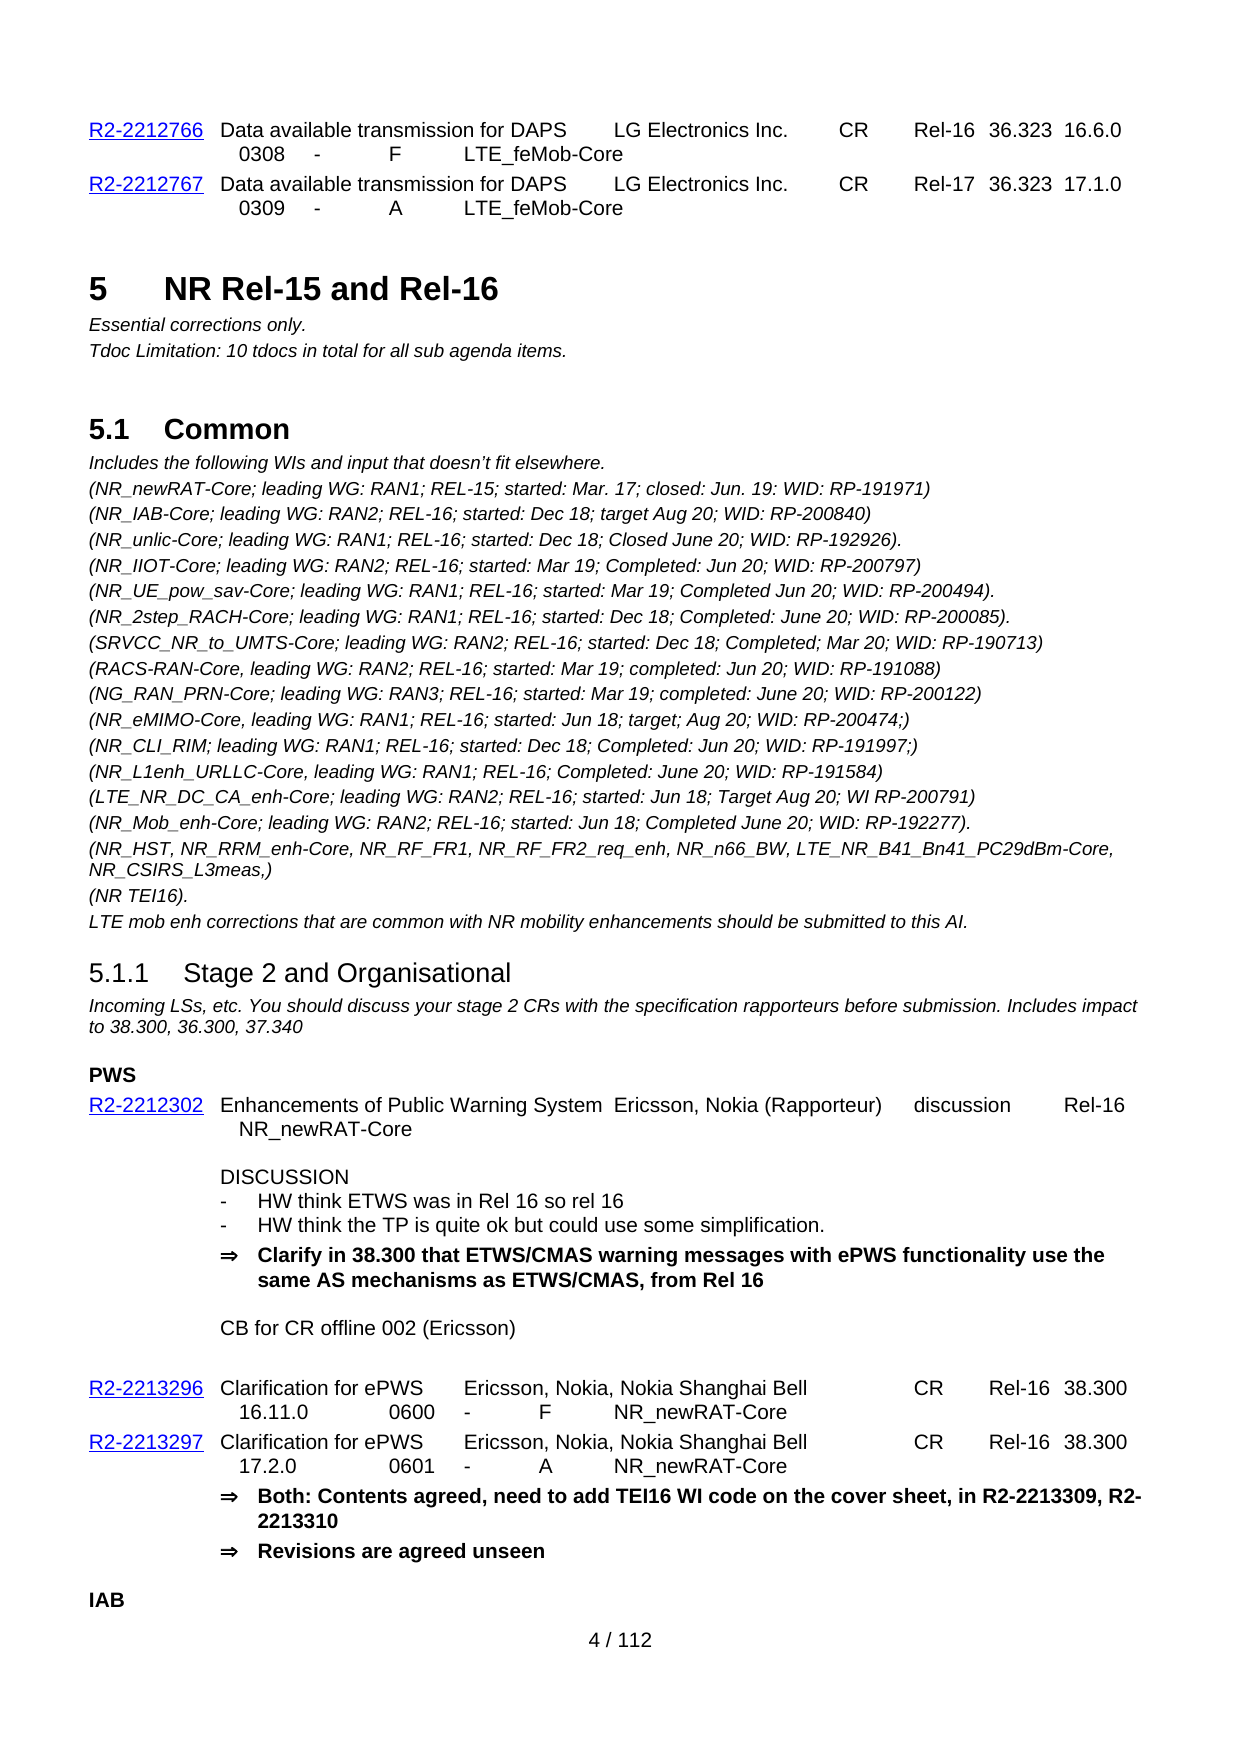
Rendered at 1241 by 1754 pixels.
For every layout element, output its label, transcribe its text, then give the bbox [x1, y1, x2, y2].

text Includes the following WIs and input that doesn’t fit elsewhere. [89, 452, 1152, 473]
title R2-2213296 Clarification for ePWS Ericsson, Nokia, Nokia Shanghai Bell CR Rel-16 38.300 16.11.0 0600 - F NR_newRAT-Core [89, 1376, 1152, 1424]
text (NR_IIOT-Core; leading WG: RAN2; REL-16; started: Mar 19; Completed: Jun 20; WID: RP-200797) [89, 554, 1152, 576]
text (NR_UE_pow_sav-Core; leading WG: RAN1; REL-16; started: Mar 19; Completed Jun 20; WID: RP-200494). [89, 580, 1152, 602]
text (NG_RAN_PRN-Core; leading WG: RAN3; REL-16; started: Mar 19; completed: June 20; WID: RP-200122) [89, 683, 1152, 705]
subtitle 5.1 Common [89, 412, 1152, 445]
subtitle 5 NR Rel-15 and Rel-16 [89, 269, 1152, 308]
text (NR_IAB-Core; leading WG: RAN2; REL-16; started: Dec 18; target Aug 20; WID: RP-200840) [89, 503, 1152, 525]
text (NR_L1enh_URLLC-Core, leading WG: RAN1; REL-16; Completed: June 20; WID: RP-191584) [89, 760, 1152, 782]
text Tdoc Limitation: 10 tdocs in total for all sub agenda items. [89, 339, 1152, 361]
text (NR_HST, NR_RRM_enh-Core, NR_RF_FR1, NR_RF_FR2_req_enh, NR_n66_BW, LTE_NR_B41_Bn41_PC29dBm-Core, NR_CSIRS_L3meas,) [89, 838, 1152, 881]
text Both: Contents agreed, need to add TEI16 WI code on the cover sheet, in R2-2213309, R2-2213310 [220, 1484, 1152, 1533]
title R2-2212302 Enhancements of Public Warning System Ericsson, Nokia (Rapporteur) discussion Rel-16 NR_newRAT-Core [89, 1093, 1152, 1141]
text Clarify in 38.300 that ETWS/CMAS warning messages with ePWS functionality use the same AS mechanisms as ETWS/CMAS, from Rel 16 [220, 1243, 1152, 1291]
text Incoming LSs, etc. You should discuss your stage 2 CRs with the specification rapporteurs before submission. Includes impact to 38.300, 36.300, 37.340 [89, 995, 1152, 1038]
text Revisions are agreed unseen [220, 1539, 1152, 1563]
list HW think the TP is quite ok but could use some simplification. [220, 1213, 1152, 1237]
text CB for CR offline 002 (Ericsson) [220, 1315, 1152, 1339]
text (NR_unlic-Core; leading WG: RAN1; REL-16; started: Dec 18; Closed June 20; WID: RP-192926). [89, 529, 1152, 550]
text (NR_eMIMO-Core, leading WG: RAN1; REL-16; started: Jun 18; target; Aug 20; WID: RP-200474;) [89, 709, 1152, 731]
text DISCUSSION [220, 1165, 1152, 1189]
text (NR_CLI_RIM; leading WG: RAN1; REL-16; started: Dec 18; Completed: Jun 20; WID: RP-191997;) [89, 735, 1152, 756]
title R2-2212766 Data available transmission for DAPS LG Electronics Inc. CR Rel-16 36.323 16.6.0 0308 - F LTE_feMob-Core [89, 118, 1152, 166]
text (NR TEI16). [89, 885, 1152, 906]
text (SRVCC_NR_to_UMTS-Core; leading WG: RAN2; REL-16; started: Dec 18; Completed; Mar 20; WID: RP-190713) [89, 632, 1152, 653]
text (NR_newRAT-Core; leading WG: RAN1; REL-15; started: Mar. 17; closed: Jun. 19: WID: RP-191971) [89, 477, 1152, 499]
text PWS [89, 1063, 1152, 1087]
text LTE mob enh corrections that are common with NR mobility enhancements should be submitted to this AI. [89, 911, 1152, 932]
text (RACS-RAN-Core, leading WG: RAN2; REL-16; started: Mar 19; completed: Jun 20; WID: RP-191088) [89, 657, 1152, 679]
text (NR_2step_RACH-Core; leading WG: RAN1; REL-16; started: Dec 18; Completed: June 20; WID: RP-200085). [89, 606, 1152, 628]
title R2-2213297 Clarification for ePWS Ericsson, Nokia, Nokia Shanghai Bell CR Rel-16 38.300 17.2.0 0601 - A NR_newRAT-Core [89, 1430, 1152, 1478]
list HW think ETWS was in Rel 16 so rel 16 [220, 1189, 1152, 1213]
subtitle 5.1.1 Stage 2 and Organisational [89, 957, 1152, 988]
text (NR_Mob_enh-Core; leading WG: RAN2; REL-16; started: Jun 18; Completed June 20; WID: RP-192277). [89, 812, 1152, 833]
text Essential corrections only. [89, 314, 1152, 335]
text IAB [89, 1588, 1152, 1612]
title R2-2212767 Data available transmission for DAPS LG Electronics Inc. CR Rel-17 36.323 17.1.0 0309 - A LTE_feMob-Core [89, 172, 1152, 220]
text (LTE_NR_DC_CA_enh-Core; leading WG: RAN2; REL-16; started: Jun 18; Target Aug 20; WI RP-200791) [89, 786, 1152, 808]
